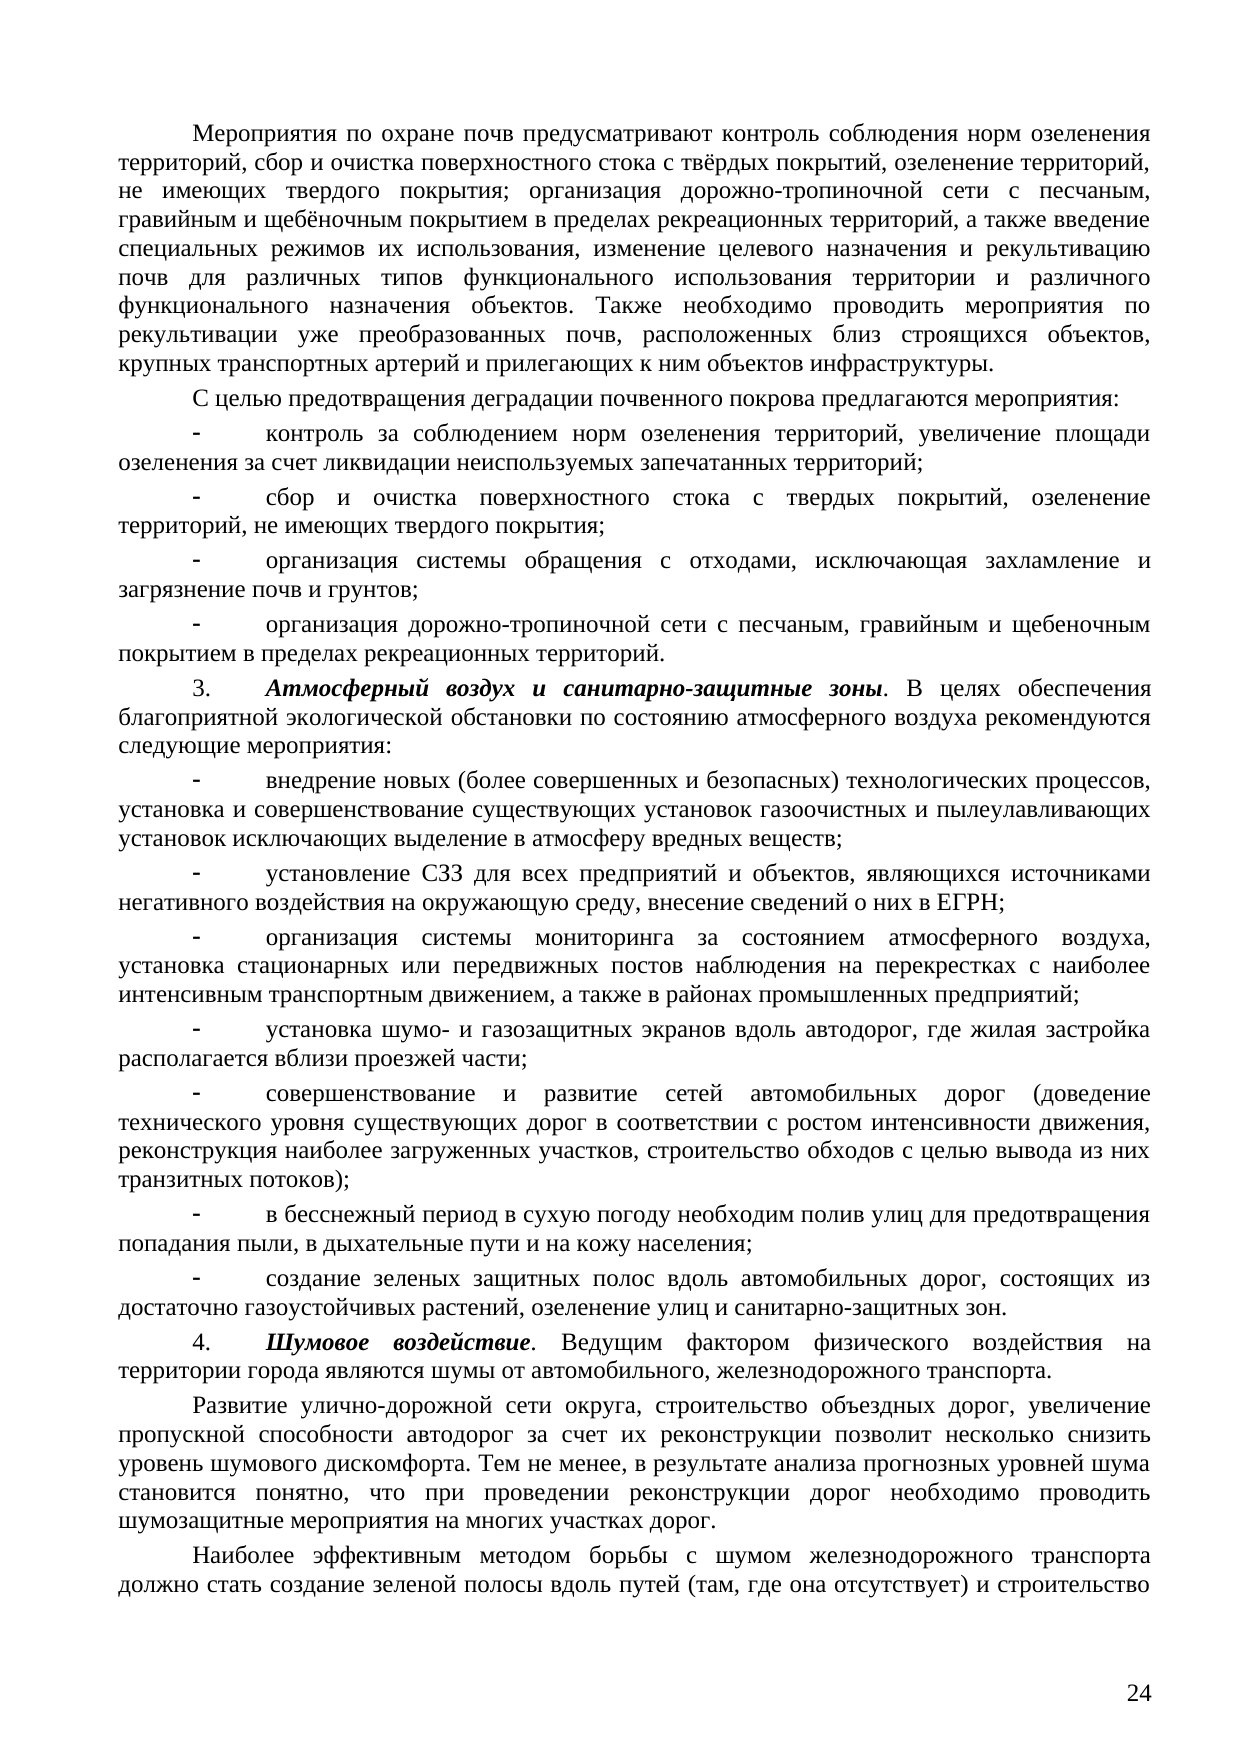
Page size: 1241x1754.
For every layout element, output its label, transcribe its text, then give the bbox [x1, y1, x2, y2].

list организация системы мониторинга за состоянием атмосферного воздуха, установка стационарных или передвижных постов наблюдения на перекрестках с наиболее интенсивным транспортным движением, а также в районах промышленных предприятий; [118, 922, 1152, 1008]
list внедрение новых (более совершенных и безопасных) технологических процессов, установка и совершенствование существующих установок газоочистных и пылеулавливающих установок исключающих выделение в атмосферу вредных веществ; [118, 766, 1152, 852]
list установление СЗЗ для всех предприятий и объектов, являющихся источниками негативного воздействия на окружающую среду, внесение сведений о них в ЕГРН; [118, 858, 1152, 916]
list контроль за соблюдением норм озеленения территорий, увеличение площади озеленения за счет ликвидации неиспользуемых запечатанных территорий; [118, 418, 1152, 476]
list организация системы обращения с отходами, исключающая захламление и загрязнение почв и грунтов; [118, 546, 1152, 603]
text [118, 1541, 1152, 1598]
list Атмосферный воздух и санитарно-защитные зоны. В целях обеспечения благоприятной экологической обстановки по состоянию атмосферного воздуха рекомендуются следующие мероприятия: [118, 673, 1152, 759]
list совершенствование и развитие сетей автомобильных дорог (доведение технического уровня существующих дорог в соответствии с ростом интенсивности движения, реконструкция наиболее загруженных участков, строительство обходов с целью вывода из них транзитных потоков); [118, 1078, 1152, 1193]
text С целью предотвращения деградации почвенного покрова предлагаются мероприятия: [118, 383, 1152, 412]
list организация дорожно-тропиночной сети с песчаным, гравийным и щебеночным покрытием в пределах рекреационных территорий. [118, 609, 1152, 667]
list создание зеленых защитных полос вдоль автомобильных дорог, состоящих из достаточно газоустойчивых растений, озеленение улиц и санитарно-защитных зон. [118, 1263, 1152, 1321]
text Развитие улично-дорожной сети округа, строительство объездных дорог, увеличение пропускной способности автодорог за счет их реконструкции позволит несколько снизить уровень шумового дискомфорта. Тем не менее, в результате анализа прогнозных уровней шума становится понятно, что при проведении реконструкции дорог необходимо проводить шумозащитные мероприятия на многих участках дорог. [118, 1391, 1152, 1534]
list установка шумо- и газозащитных экранов вдоль автодорог, где жилая застройка располагается вблизи проезжей части; [118, 1014, 1152, 1072]
list в бесснежный период в сухую погоду необходим полив улиц для предотвращения попадания пыли, в дыхательные пути и на кожу населения; [118, 1199, 1152, 1257]
list сбор и очистка поверхностного стока с твердых покрытий, озеленение территорий, не имеющих твердого покрытия; [118, 482, 1152, 539]
text Мероприятия по охране почв предусматривают контроль соблюдения норм озеленения территорий, сбор и очистка поверхностного стока с твёрдых покрытий, озеленение территорий, не имеющих твердого покрытия; организация дорожно-тропиночной сети с песчаным, гравийным и щебёночным покрытием в пределах рекреационных территорий, а также введение специальных режимов их использования, изменение целевого назначения и рекультивацию почв для различных типов функционального использования территории и различного функционального назначения объектов. Также необходимо проводить мероприятия по рекультивации уже преобразованных почв, расположенных близ строящихся объектов, крупных транспортных артерий и прилегающих к ним объектов инфраструктуры. [118, 118, 1152, 377]
list Шумовое воздействие. Ведущим фактором физического воздействия на территории города являются шумы от автомобильного, железнодорожного транспорта. [118, 1327, 1152, 1384]
